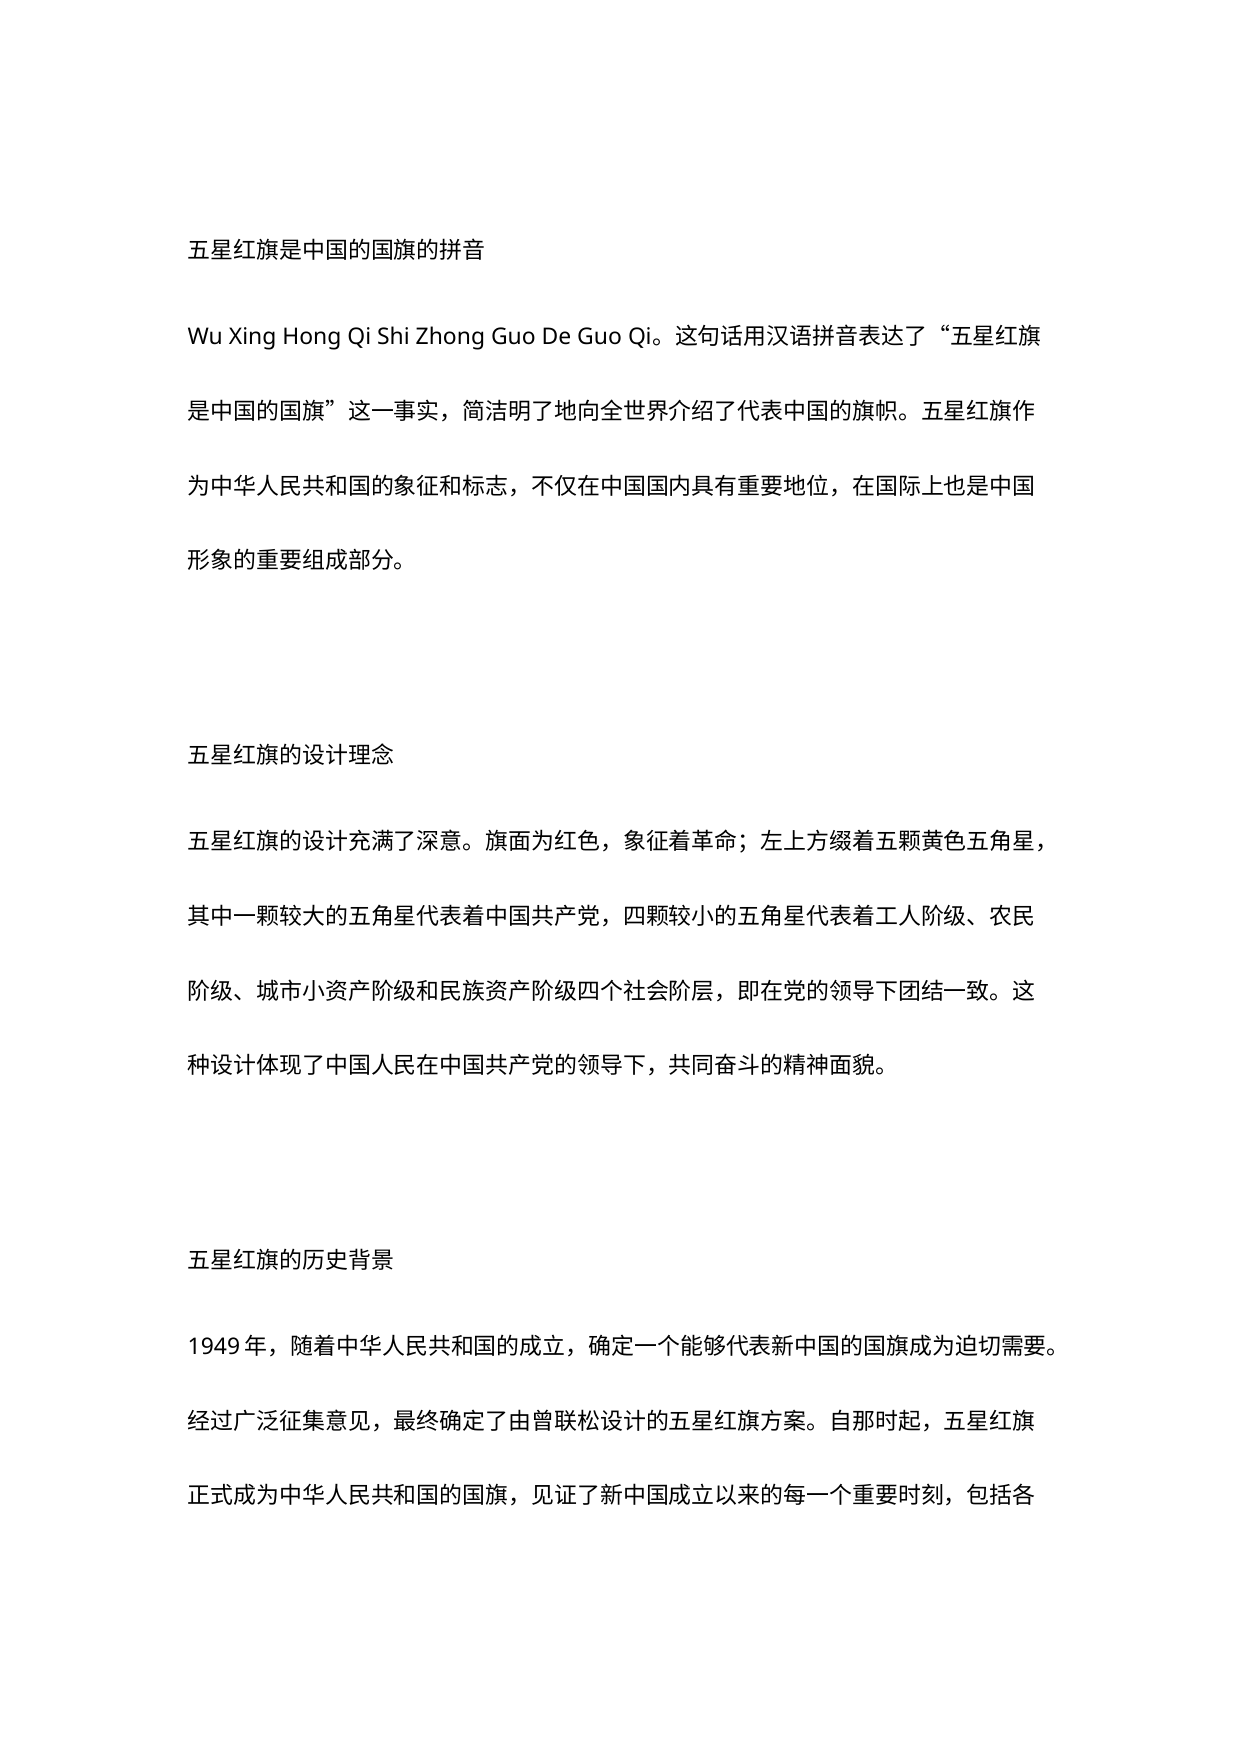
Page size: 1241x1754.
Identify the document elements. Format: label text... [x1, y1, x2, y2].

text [187, 1312, 1053, 1527]
text 五星红旗是中国的国旗的拼音 [187, 216, 1053, 281]
text 五星红旗的设计充满了深意。旗面为红色，象征着革命；左上方缀着五颗黄色五角星，其中一颗较大的五角星代表着中国共产党，四颗较小的五角星代表着工人阶级、农民阶级、城市小资产阶级和民族资产阶级四个社会阶层，即在党的领导下团结一致。这种设计体现了中国人民在中国共产党的领导下，共同奋斗的精神面貌。 [187, 807, 1053, 1096]
text 五星红旗的设计理念 [187, 721, 1053, 786]
text Wu Xing Hong Qi Shi Zhong Guo De Guo Qi。这句话用汉语拼音表达了“五星红旗是中国的国旗”这一事实，简洁明了地向全世界介绍了代表中国的旗帜。五星红旗作为中华人民共和国的象征和标志，不仅在中国国内具有重要地位，在国际上也是中国形象的重要组成部分。 [187, 302, 1053, 591]
text 五星红旗的历史背景 [187, 1226, 1053, 1291]
